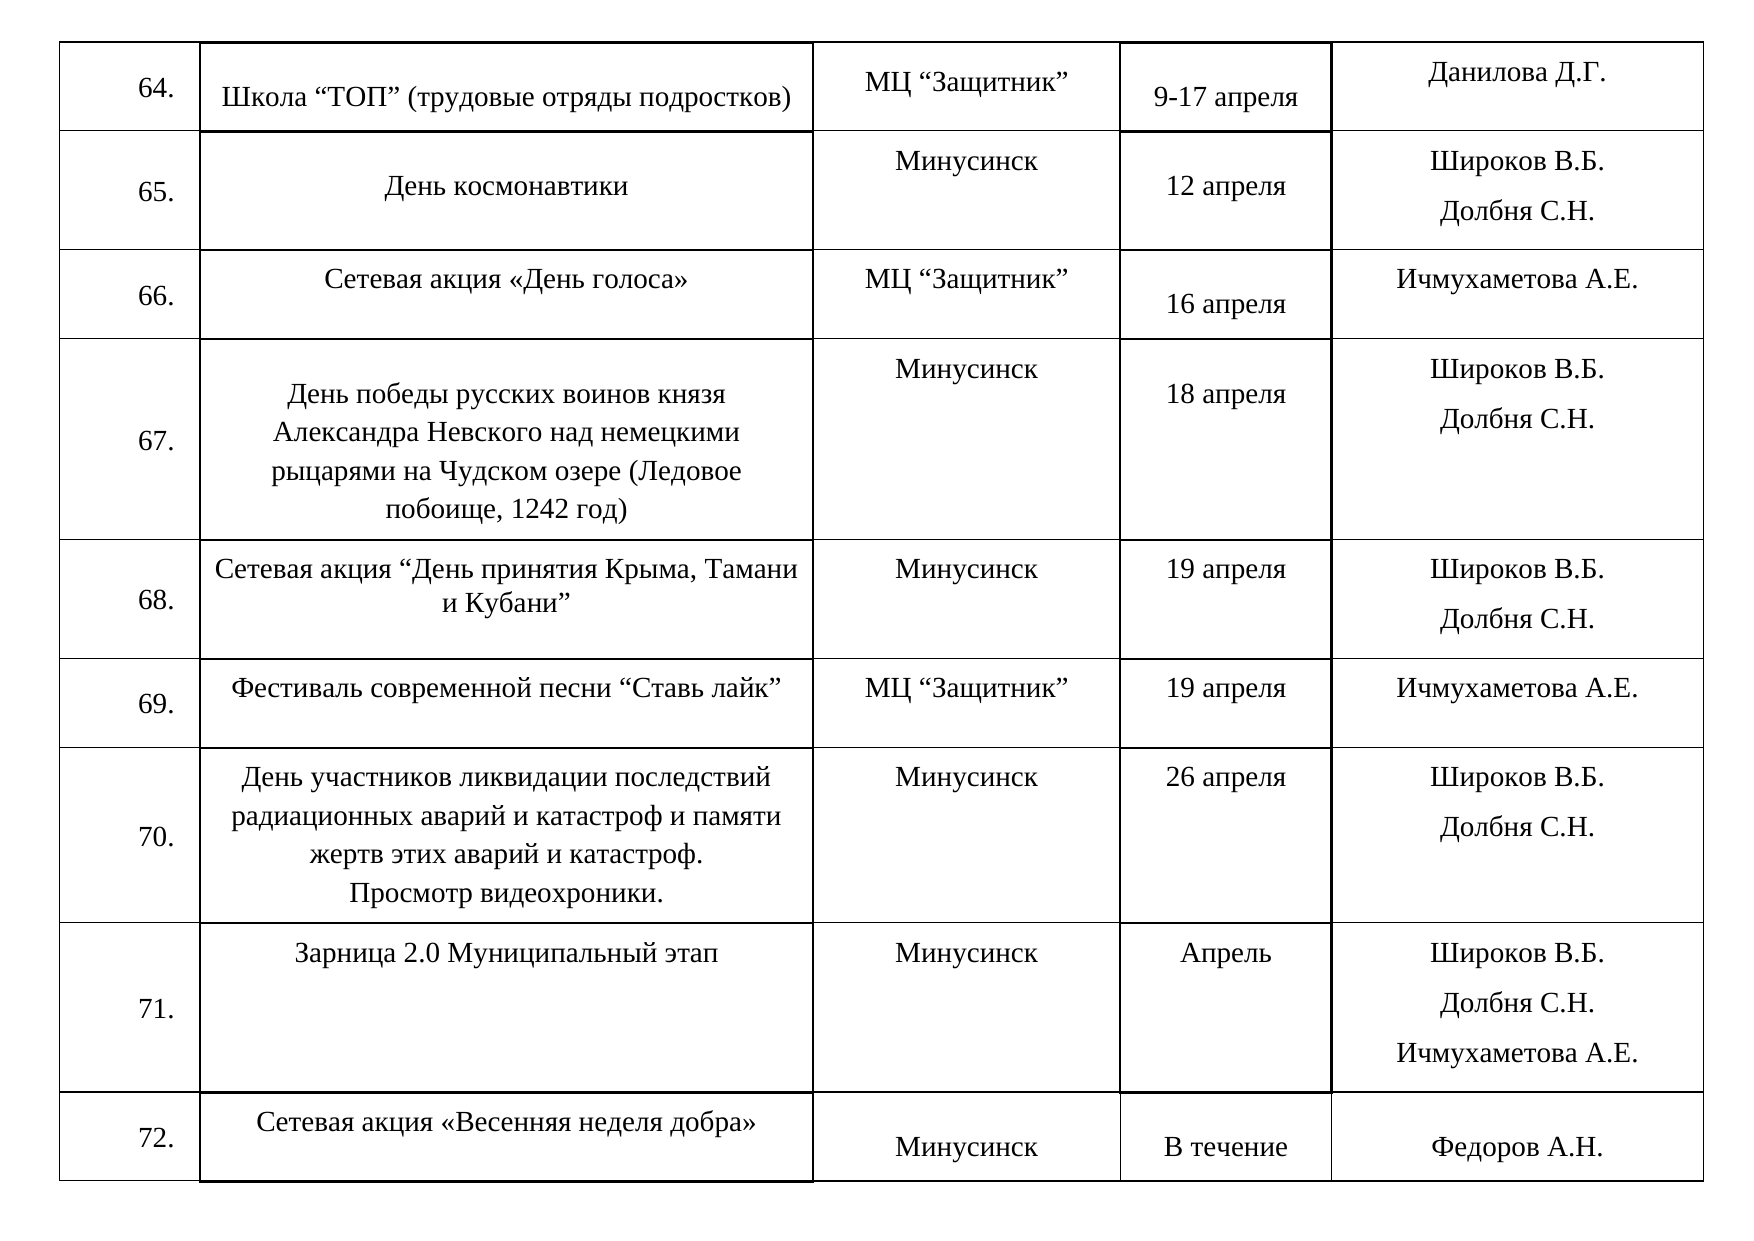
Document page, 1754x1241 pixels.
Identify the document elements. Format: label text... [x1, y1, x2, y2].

table_cell 72. [60, 1093, 199, 1180]
table_cell Школа “ТОП” (трудовые отряды подростков) [201, 44, 812, 130]
table_cell 9-17 апреля [1121, 44, 1330, 130]
table_cell 65. [60, 131, 199, 249]
table_cell 71. [60, 923, 199, 1091]
table_cell Минусинск [814, 748, 1119, 922]
table_cell В течение месяца [1121, 1094, 1331, 1180]
table_cell Широков В.Б. Долбня С.Н. [1333, 540, 1703, 658]
table_cell 12 апреля [1121, 133, 1330, 249]
table_cell Минусинск [814, 339, 1119, 539]
table_cell 19 апреля [1121, 541, 1330, 658]
table_cell Минусинск [814, 1093, 1120, 1180]
table_cell Сетевая акция “День принятия Крыма, Тамани и Кубани” [201, 541, 812, 658]
table_cell Данилова Д.Г. [1333, 43, 1703, 130]
table_cell МЦ “Защитник” [814, 43, 1119, 130]
table_cell Минусинск [814, 131, 1119, 249]
table_cell Широков В.Б. Долбня С.Н. [1333, 131, 1703, 249]
table_cell Апрель [1121, 924, 1330, 1091]
table_cell Минусинск [814, 540, 1119, 658]
table_cell Минусинск [814, 923, 1119, 1091]
table_cell Широков В.Б. Долбня С.Н. [1333, 339, 1703, 539]
table_cell День космонавтики [201, 133, 812, 249]
table_cell 67. [60, 339, 199, 539]
table_cell 18 апреля [1121, 340, 1330, 539]
table_cell 70. [60, 748, 199, 922]
table_cell МЦ “Защитник” [814, 659, 1119, 747]
table_cell День участников ликвидации последствий радиационных аварий и катастроф и памяти жертв этих аварий и катастроф. Просмотр видеохроники. [201, 749, 812, 922]
table_cell Зарница 2.0 Муниципальный этап [201, 924, 812, 1091]
table_cell Широков В.Б. Долбня С.Н. [1333, 748, 1703, 922]
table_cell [201, 1094, 812, 1180]
table_cell 26 апреля [1121, 749, 1330, 922]
table_cell МЦ “Защитник” [814, 250, 1119, 338]
table_cell Ичмухаметова А.Е. [1333, 250, 1703, 338]
table_cell Сетевая акция «День голоса» [201, 251, 812, 338]
table_cell Фестиваль современной песни “Ставь лайк” [201, 660, 812, 747]
table_cell 66. [60, 250, 199, 338]
table_cell 19 апреля [1121, 660, 1330, 747]
table_cell Федоров А.Н. [1332, 1093, 1703, 1180]
table_cell 68. [60, 540, 199, 658]
table_cell 69. [60, 659, 199, 747]
table_cell Широков В.Б. Долбня С.Н. Ичмухаметова А.Е. [1333, 923, 1703, 1091]
table_cell День победы русских воинов князя Александра Невского над немецкими рыцарями на Чудском озере (Ледовое побоище, 1242 год) [201, 340, 812, 539]
table_cell Ичмухаметова А.Е. [1333, 659, 1703, 747]
table_cell 16 апреля [1121, 251, 1330, 338]
table_cell 64. [60, 43, 199, 130]
